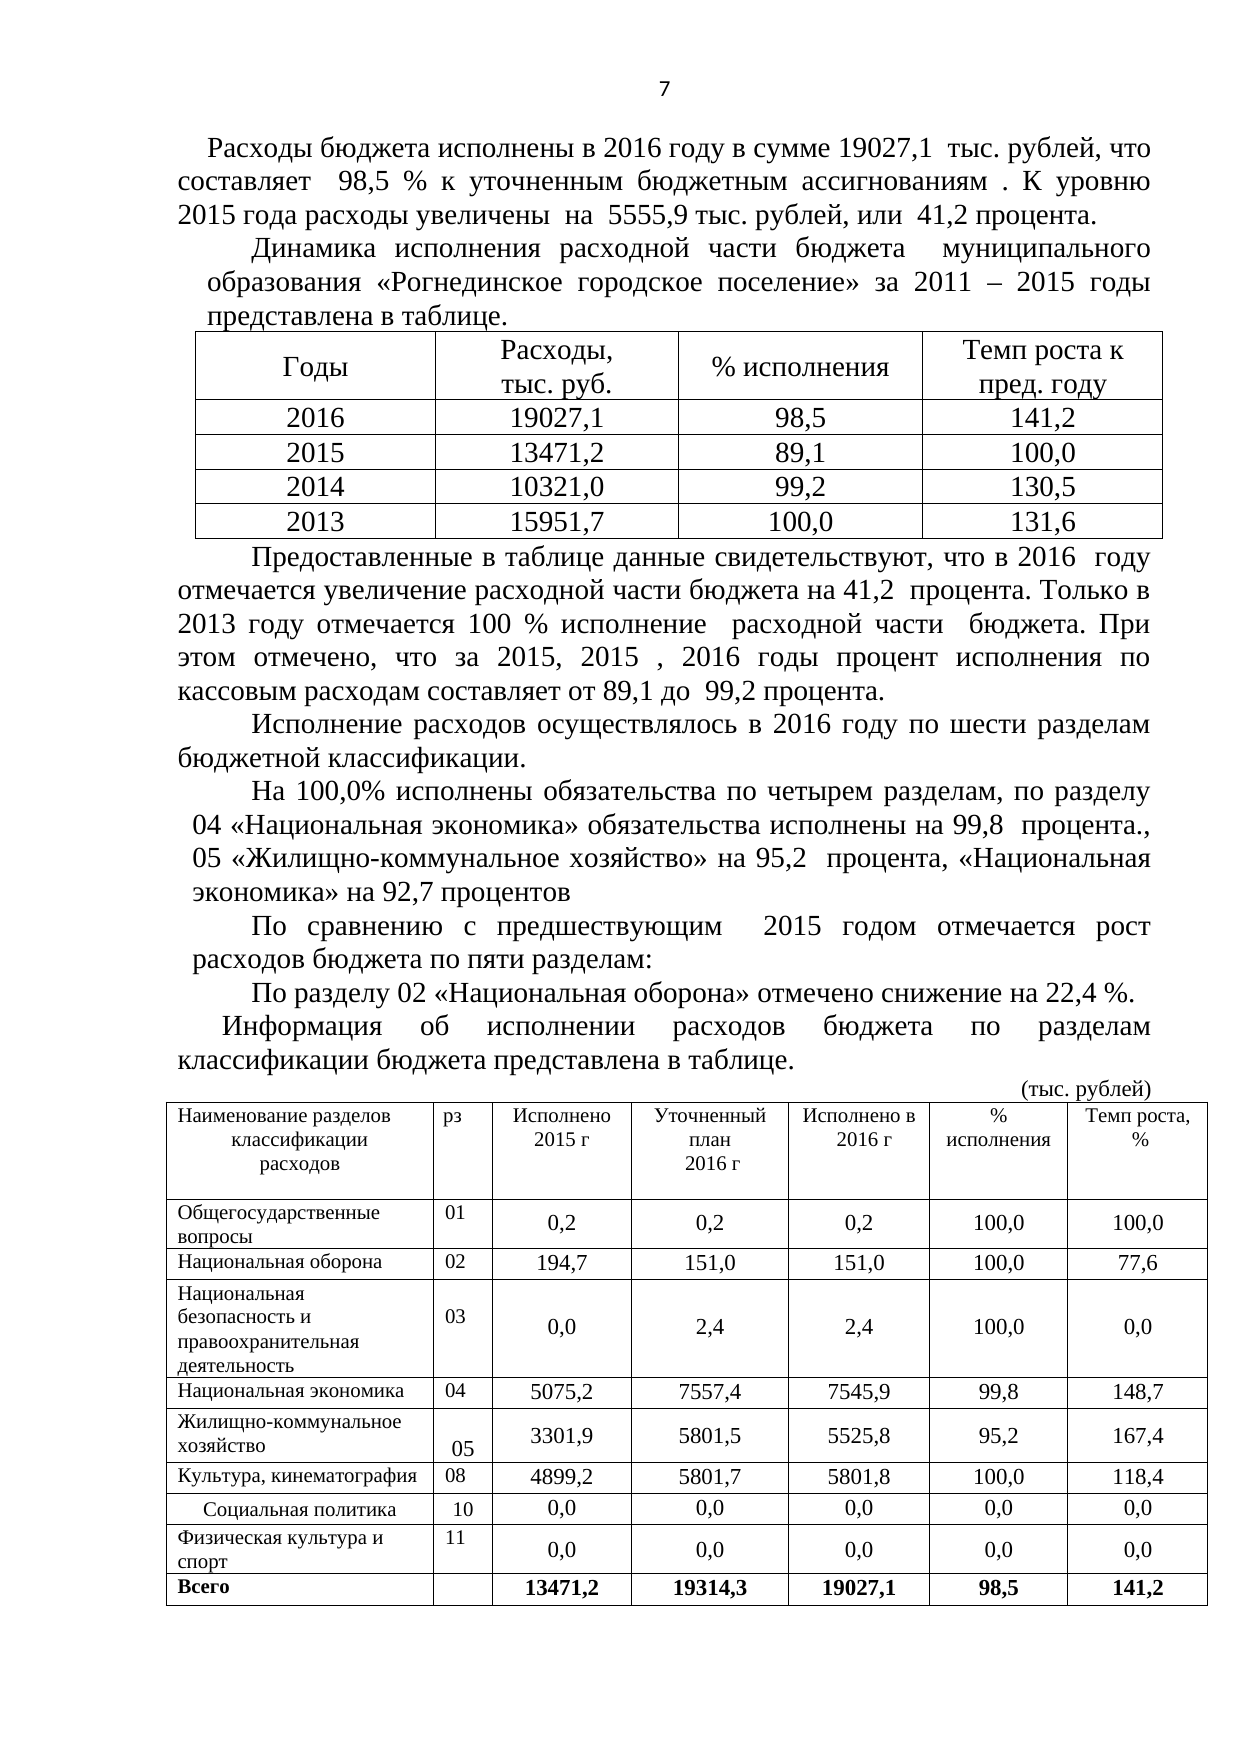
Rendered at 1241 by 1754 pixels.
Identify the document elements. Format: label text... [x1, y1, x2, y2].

table_cell 148,7 [1068, 1378, 1207, 1408]
text Расходы бюджета исполнены в 2016 году в сумме 19027,1 тыс. рублей, что составляет 98,5 % к уточненным бюджетным ассигнованиям . К уровню 2015 года расходы увеличены на 5555,9 тыс. рублей, или 41,2 процента. [177, 130, 1152, 231]
table_cell Физическая культура и спорт [167, 1525, 433, 1573]
table_cell 2015 [196, 435, 435, 468]
table_cell 100,0 [930, 1200, 1067, 1248]
table_cell 2,4 [632, 1280, 788, 1377]
table_cell 03 [434, 1280, 492, 1377]
table_cell 0,0 [493, 1525, 631, 1573]
table_cell 7545,9 [789, 1378, 929, 1408]
table_cell 5801,7 [632, 1463, 788, 1493]
table_cell 100,0 [923, 435, 1162, 468]
table_cell 11 [434, 1525, 492, 1573]
table_cell 100,0 [930, 1463, 1067, 1493]
table_cell 130,5 [923, 470, 1162, 503]
table_cell 100,0 [930, 1280, 1067, 1377]
table_cell 0,0 [1068, 1525, 1207, 1573]
table_header рз [434, 1103, 492, 1199]
table_cell 4899,2 [493, 1463, 631, 1493]
table_cell [434, 1574, 492, 1604]
table_header Уточненный план 2016 г [632, 1103, 788, 1199]
table_cell 0,2 [632, 1200, 788, 1248]
table_cell 151,0 [632, 1249, 788, 1279]
text Предоставленные в таблице данные свидетельствуют, что в 2016 году отмечается увеличение расходной части бюджета на 41,2 процента. Только в 2013 году отмечается 100 % исполнение расходной части бюджета. При этом отмечено, что за 2015, 2015 , 2016 годы процент исполнения по кассовым расходам составляет от 89,1 до 99,2 процента. [177, 539, 1152, 706]
table_cell 5801,5 [632, 1409, 788, 1462]
table_cell 7557,4 [632, 1378, 788, 1408]
text На 100,0% исполнены обязательства по четырем разделам, по разделу 04 «Национальная экономика» обязательства исполнены на 99,8 процента., 05 «Жилищно-коммунальное хозяйство» на 95,2 процента, «Национальная экономика» на 92,7 процентов [192, 773, 1152, 908]
table_cell 0,0 [632, 1525, 788, 1573]
table_cell 05 [434, 1409, 492, 1462]
table_header Исполнено в 2016 г [789, 1103, 929, 1199]
table_cell 19314,3 [632, 1574, 788, 1604]
table_cell 01 [434, 1200, 492, 1248]
table_cell 19027,1 [436, 400, 678, 434]
table_cell 141,2 [1068, 1574, 1207, 1604]
table_header Темп роста, % [1068, 1103, 1207, 1199]
table_cell 100,0 [930, 1249, 1067, 1279]
table_cell 131,6 [923, 504, 1162, 538]
table_cell 0,2 [789, 1200, 929, 1248]
table_cell 0,0 [632, 1494, 788, 1524]
table_cell 0,0 [930, 1494, 1067, 1524]
text Динамика исполнения расходной части бюджета муниципального образования «Рогнединское городское поселение» за 2011 – 2015 годы представлена в таблице. [207, 231, 1152, 331]
text По разделу 02 «Национальная оборона» отмечено снижение на 22,4 %. [192, 975, 1152, 1008]
table_cell Культура, кинематография [167, 1463, 433, 1493]
table_header Исполнено 2015 г [493, 1103, 631, 1199]
table_cell Жилищно-коммунальное хозяйство [167, 1409, 433, 1462]
table_cell 99,8 [930, 1378, 1067, 1408]
text Информация об исполнении расходов бюджета по разделам классификации бюджета представлена в таблице. [177, 1008, 1152, 1075]
table_cell 98,5 [679, 400, 922, 434]
text (тыс. рублей) [251, 1075, 1152, 1102]
table_cell 02 [434, 1249, 492, 1279]
table_cell 0,0 [493, 1280, 631, 1377]
table_cell Социальная политика [167, 1494, 433, 1524]
table_cell 0,0 [789, 1525, 929, 1573]
table_cell 0,0 [1068, 1494, 1207, 1524]
table_cell 0,0 [789, 1494, 929, 1524]
table_cell 13471,2 [436, 435, 678, 468]
table_cell 98,5 [930, 1574, 1067, 1604]
table_cell 99,2 [679, 470, 922, 503]
table_cell Национальная оборона [167, 1249, 433, 1279]
table_cell 10 [434, 1494, 492, 1524]
table_cell Национальная экономика [167, 1378, 433, 1408]
table_cell 04 [434, 1378, 492, 1408]
table_cell 194,7 [493, 1249, 631, 1279]
table_header Наименование разделов классификации расходов [167, 1103, 433, 1199]
table_cell 118,4 [1068, 1463, 1207, 1493]
table_cell 2016 [196, 400, 435, 434]
table_cell 15951,7 [436, 504, 678, 538]
table_cell 5801,8 [789, 1463, 929, 1493]
table_cell 95,2 [930, 1409, 1067, 1462]
table_header Расходы, тыс. руб. [436, 332, 678, 399]
table_cell 5075,2 [493, 1378, 631, 1408]
table_header % исполнения [679, 332, 922, 399]
text Исполнение расходов осуществлялось в 2016 году по шести разделам бюджетной классификации. [177, 706, 1152, 773]
table_cell 151,0 [789, 1249, 929, 1279]
table_cell Всего [167, 1574, 433, 1604]
table_cell 2,4 [789, 1280, 929, 1377]
table_cell 2014 [196, 470, 435, 503]
table_cell 89,1 [679, 435, 922, 468]
table_cell 0,0 [493, 1494, 631, 1524]
table_cell 0,0 [930, 1525, 1067, 1573]
table_cell 167,4 [1068, 1409, 1207, 1462]
table_header Годы [196, 332, 435, 399]
table_cell 13471,2 [493, 1574, 631, 1604]
table_cell 2013 [196, 504, 435, 538]
table_cell 141,2 [923, 400, 1162, 434]
table_cell Общегосударственные вопросы [167, 1200, 433, 1248]
table_cell Национальная безопасность и правоохранительная деятельность [167, 1280, 433, 1377]
table_cell 100,0 [1068, 1200, 1207, 1248]
table_cell 10321,0 [436, 470, 678, 503]
table_cell 3301,9 [493, 1409, 631, 1462]
table_header % исполнения [930, 1103, 1067, 1199]
table_cell 0,2 [493, 1200, 631, 1248]
text По сравнению с предшествующим 2015 годом отмечается рост расходов бюджета по пяти разделам: [192, 908, 1152, 975]
table_header Темп роста к пред. году [923, 332, 1162, 399]
table_cell 19027,1 [789, 1574, 929, 1604]
table_cell 08 [434, 1463, 492, 1493]
table_cell 77,6 [1068, 1249, 1207, 1279]
table_cell 100,0 [679, 504, 922, 538]
table_cell 0,0 [1068, 1280, 1207, 1377]
table_cell 5525,8 [789, 1409, 929, 1462]
